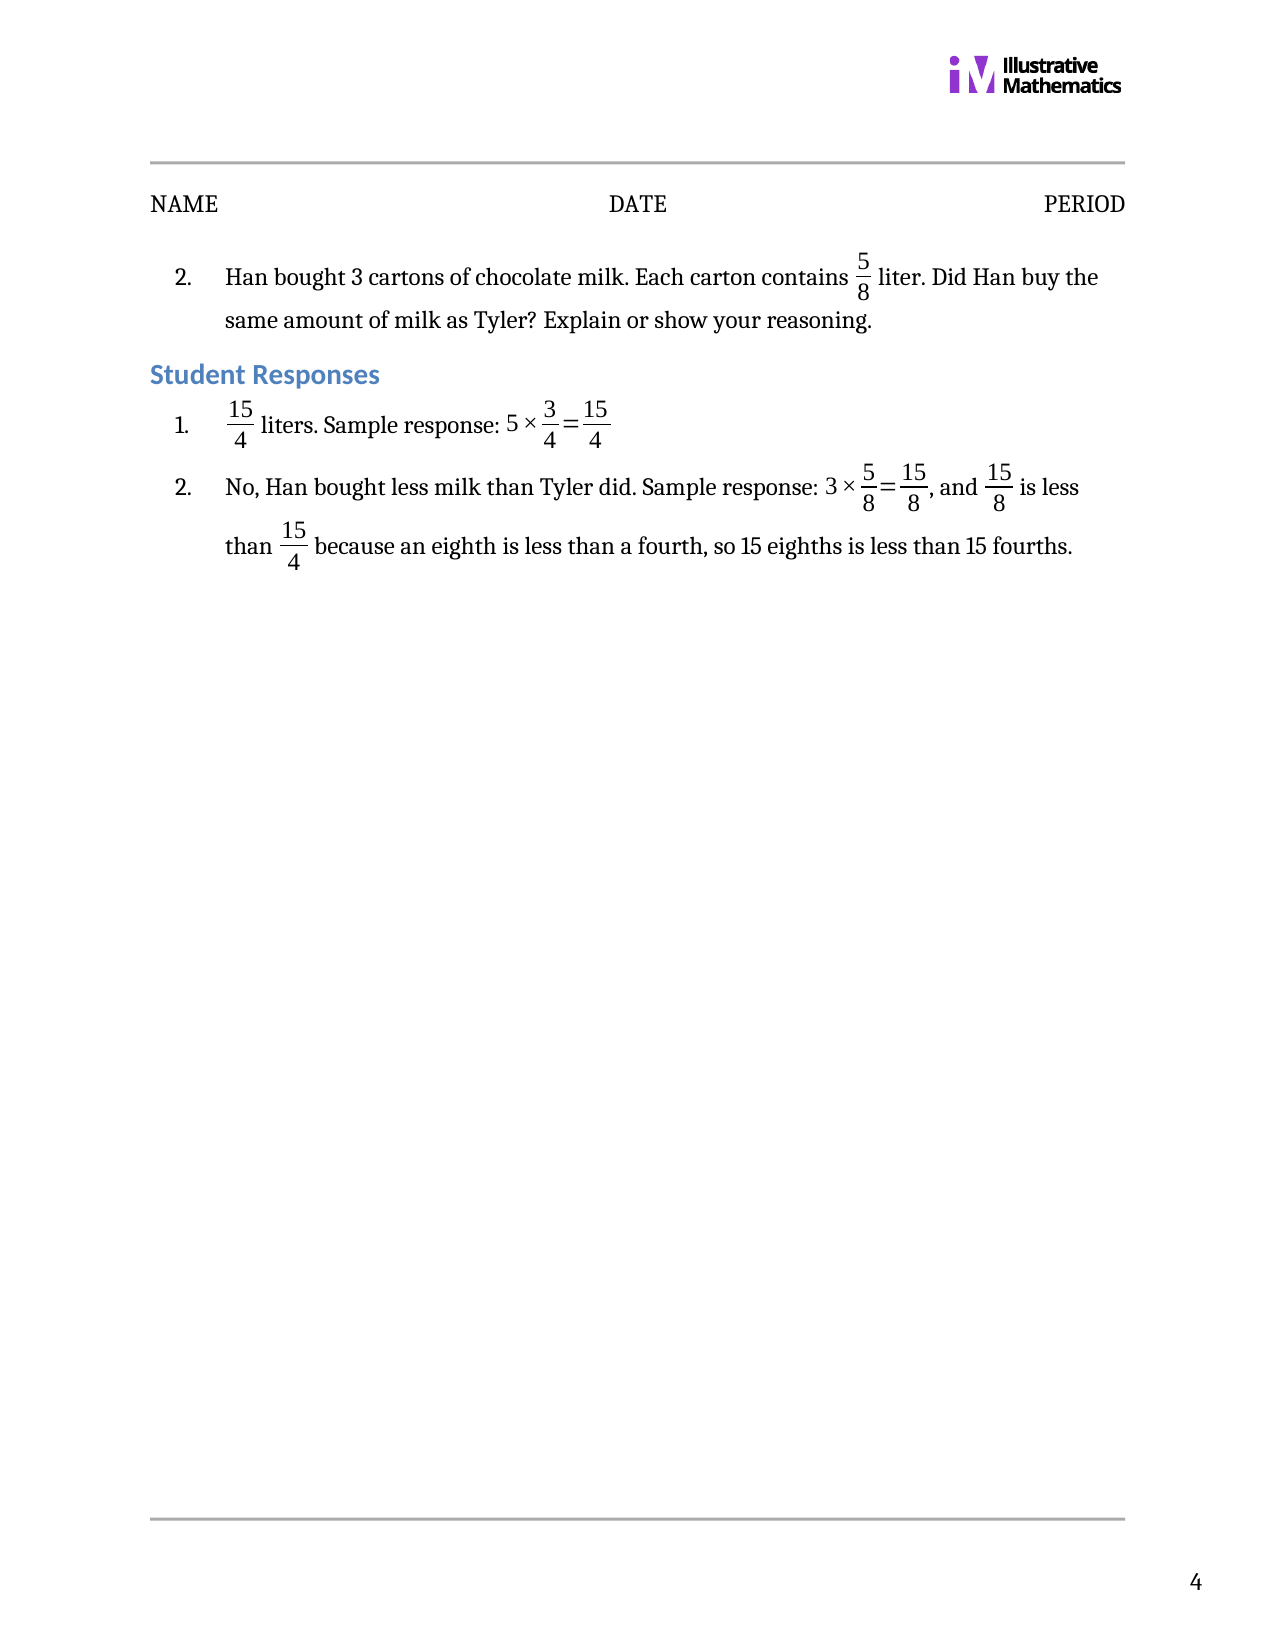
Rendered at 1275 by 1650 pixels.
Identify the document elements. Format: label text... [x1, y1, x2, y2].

picture [949, 55, 1121, 93]
list No, Han bought less milk than Tyler did. Sample response: , and is less than because an eighth is less than a fourth, so 15 eighths is less than 15 fourths. [175, 458, 1125, 576]
list liters. Sample response: [175, 395, 1125, 454]
subtitle Student Responses [150, 356, 1125, 392]
list Han bought 3 cartons of chocolate milk. Each carton contains liter. Did Han buy the same amount of milk as Tyler? Explain or show your reasoning. [175, 247, 1125, 335]
